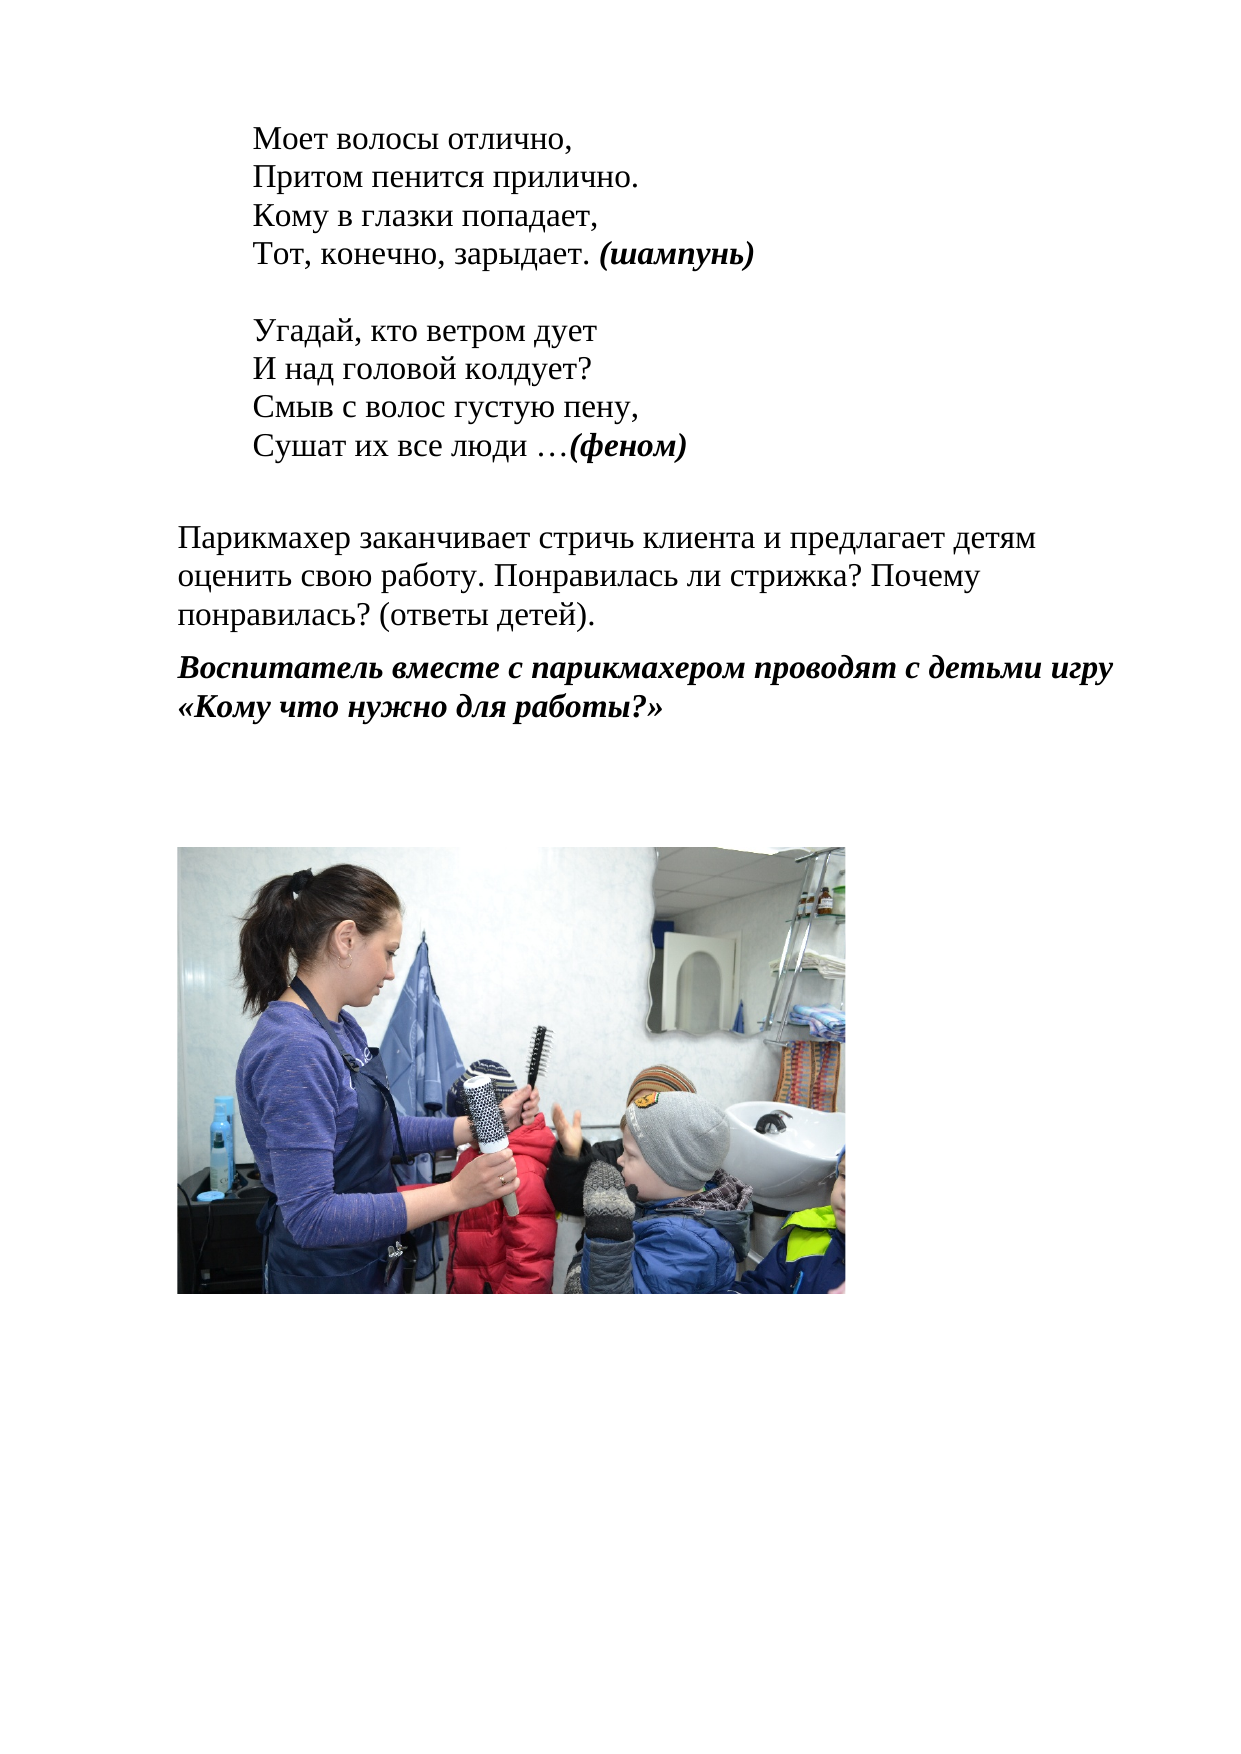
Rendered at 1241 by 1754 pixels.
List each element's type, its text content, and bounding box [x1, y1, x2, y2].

text Кому в глазки попадает, [177, 195, 1152, 233]
text И над головой колдует? Смыв с волос густую пену, Сушат их все люди …(феном) [252, 348, 1152, 463]
text Воспитатель вместе с парикмахером проводят с детьми игру «Кому что нужно для работы?» [177, 648, 1152, 724]
text Моет волосы отлично, [177, 118, 1152, 156]
text Парикмахер заканчивает стричь клиента и предлагает детям оценить свою работу. Понравилась ли стрижка? Почему понравилась? (ответы детей). [177, 517, 1152, 632]
text Притом пенится прилично. [177, 156, 1152, 195]
text Тот, конечно, зарыдает. (шампунь) [177, 233, 1152, 271]
text Угадай, кто ветром дует [252, 310, 1152, 348]
picture [177, 847, 846, 1294]
